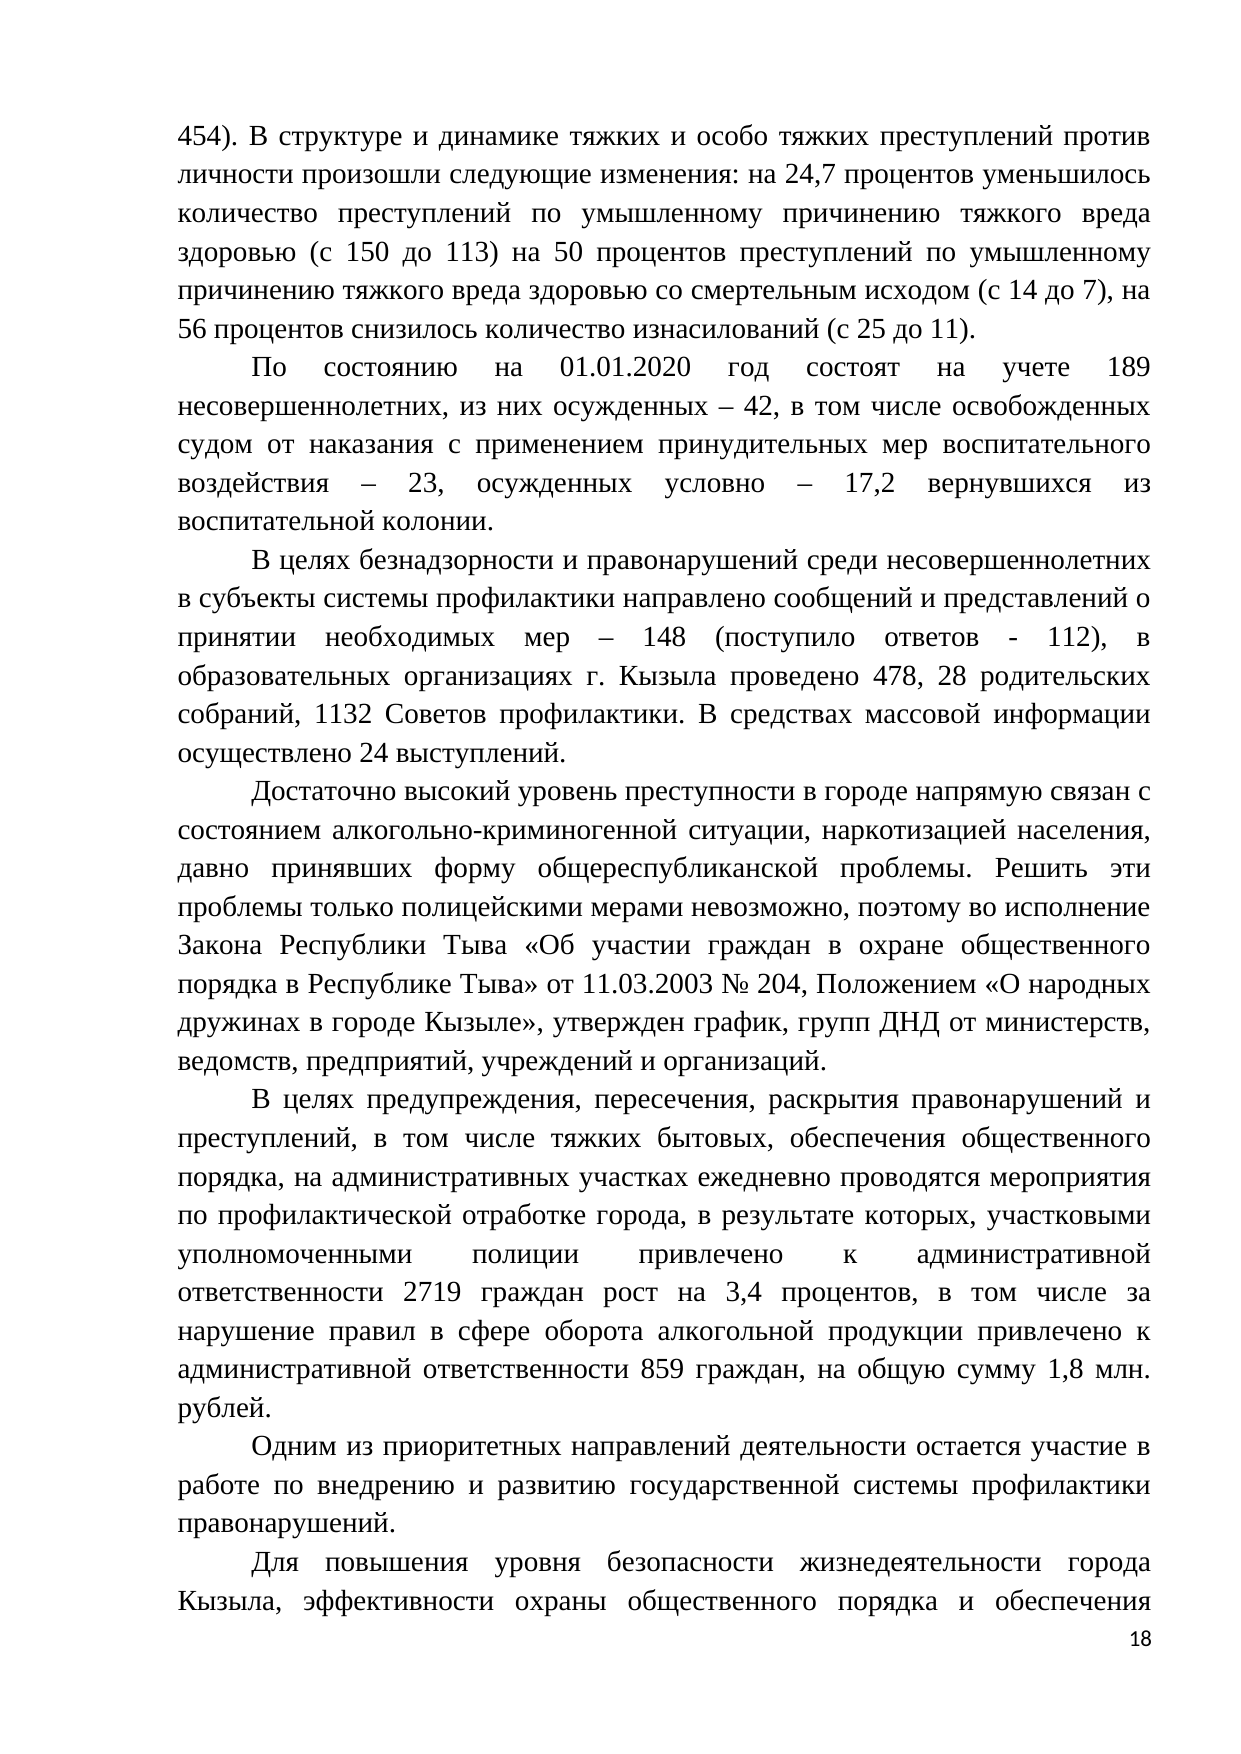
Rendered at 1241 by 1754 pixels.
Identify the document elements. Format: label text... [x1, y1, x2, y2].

text По состоянию на 01.01.2020 год состоят на учете 189 несовершеннолетних, из них осужденных – 42, в том числе освобожденных судом от наказания с применением принудительных мер воспитательного воздействия – 23, осужденных условно – 17,2 вернувшихся из воспитательной колонии. [177, 349, 1152, 537]
text В целях безнадзорности и правонарушений среди несовершеннолетних в субъекты системы профилактики направлено сообщений и представлений о принятии необходимых мер – 148 (поступило ответов - 112), в образовательных организациях г. Кызыла проведено 478, 28 родительских собраний, 1132 Советов профилактики. В средствах массовой информации осуществлено 24 выступлений. [177, 542, 1152, 768]
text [177, 1544, 1152, 1616]
text В целях предупреждения, пересечения, раскрытия правонарушений и преступлений, в том числе тяжких бытовых, обеспечения общественного порядка, на административных участках ежедневно проводятся мероприятия по профилактической отработке города, в результате которых, участковыми уполномоченными полиции привлечено к административной ответственности 2719 граждан рост на 3,4 процентов, в том числе за нарушение правил в сфере оборота алкогольной продукции привлечено к административной ответственности 859 граждан, на общую сумму 1,8 млн. рублей. [177, 1082, 1152, 1423]
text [177, 118, 1152, 344]
text Достаточно высокий уровень преступности в городе напрямую связан с состоянием алкогольно-криминогенной ситуации, наркотизацией населения, давно принявших форму общереспубликанской проблемы. Решить эти проблемы только полицейскими мерами невозможно, поэтому во исполнение Закона Республики Тыва «Об участии граждан в охране общественного порядка в Республике Тыва» от 11.03.2003 № 204, Положением «О народных дружинах в городе Кызыле», утвержден график, групп ДНД от министерств, ведомств, предприятий, учреждений и организаций. [177, 773, 1152, 1077]
text Одним из приоритетных направлений деятельности остается участие в работе по внедрению и развитию государственной системы профилактики правонарушений. [177, 1428, 1152, 1539]
